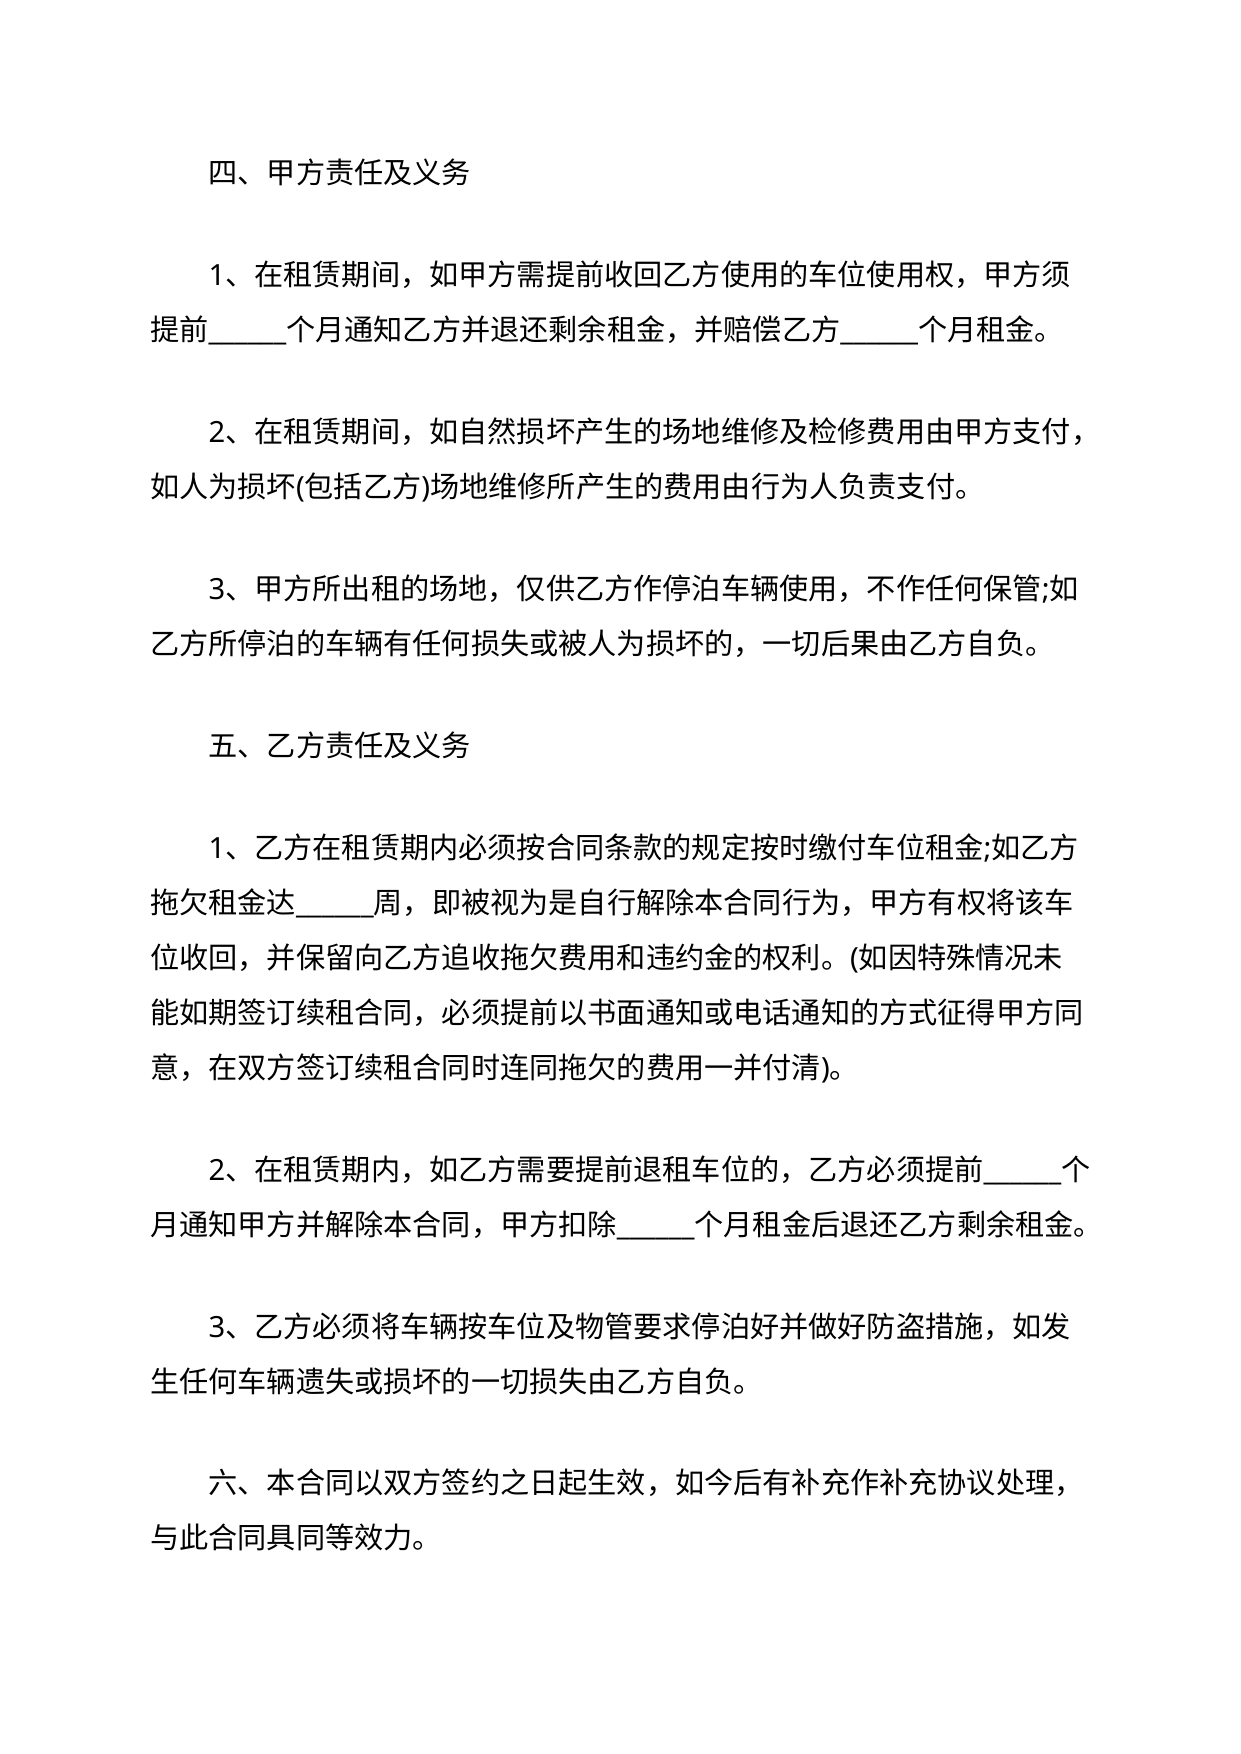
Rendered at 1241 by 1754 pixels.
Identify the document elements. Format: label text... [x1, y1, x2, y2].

text 2、在租赁期内，如乙方需要提前退租车位的，乙方必须提前______个月通知甲方并解除本合同，甲方扣除______个月租金后退还乙方剩余租金。 [150, 1146, 1090, 1243]
text 四、甲方责任及义务 [150, 150, 1090, 192]
text 1、乙方在租赁期内必须按合同条款的规定按时缴付车位租金;如乙方拖欠租金达______周，即被视为是自行解除本合同行为，甲方有权将该车位收回，并保留向乙方追收拖欠费用和违约金的权利。(如因特殊情况未能如期签订续租合同，必须提前以书面通知或电话通知的方式征得甲方同意，在双方签订续租合同时连同拖欠的费用一并付清)。 [150, 824, 1090, 1087]
text 1、在租赁期间，如甲方需提前收回乙方使用的车位使用权，甲方须提前______个月通知乙方并退还剩余租金，并赔偿乙方______个月租金。 [150, 252, 1090, 349]
text 3、甲方所出租的场地，仅供乙方作停泊车辆使用，不作任何保管;如乙方所停泊的车辆有任何损失或被人为损坏的，一切后果由乙方自负。 [150, 566, 1090, 663]
text 六、本合同以双方签约之日起生效，如今后有补充作补充协议处理，与此合同具同等效力。 [150, 1460, 1090, 1557]
text 五、乙方责任及义务 [150, 722, 1090, 765]
text 2、在租赁期间，如自然损坏产生的场地维修及检修费用由甲方支付，如人为损坏(包括乙方)场地维修所产生的费用由行为人负责支付。 [150, 409, 1090, 506]
text 3、乙方必须将车辆按车位及物管要求停泊好并做好防盗措施，如发生任何车辆遗失或损坏的一切损失由乙方自负。 [150, 1303, 1090, 1400]
